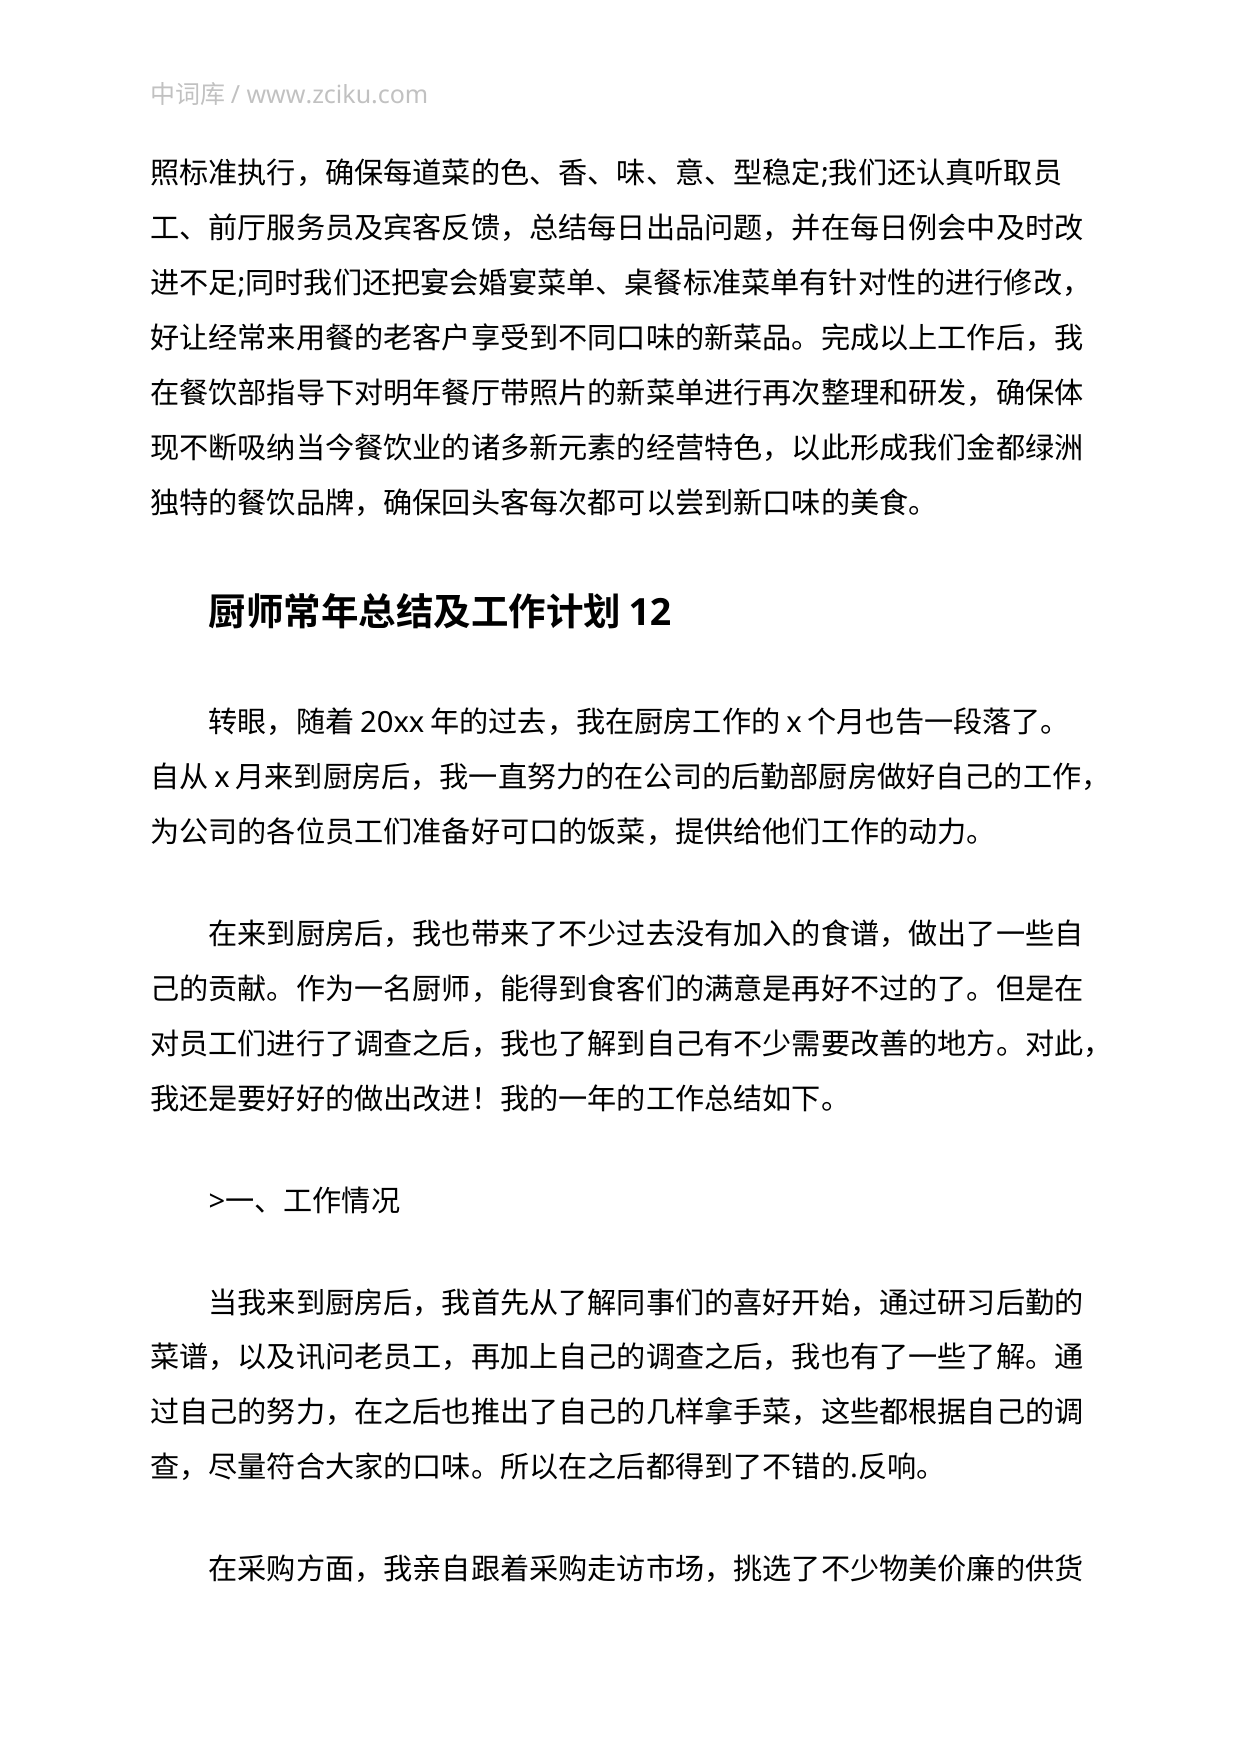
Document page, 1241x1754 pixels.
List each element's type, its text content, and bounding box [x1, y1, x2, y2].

text 转眼，随着20xx年的过去，我在厨房工作的x个月也告一段落了。自从x月来到厨房后，我一直努力的在公司的后勤部厨房做好自己的工作，为公司的各位员工们准备好可口的饭菜，提供给他们工作的动力。 [150, 699, 1090, 851]
text 当我来到厨房后，我首先从了解同事们的喜好开始，通过研习后勤的菜谱，以及讯问老员工，再加上自己的调查之后，我也有了一些了解。通过自己的努力，在之后也推出了自己的几样拿手菜，这些都根据自己的调查，尽量符合大家的口味。所以在之后都得到了不错的.反响。 [150, 1279, 1090, 1486]
text 厨师常年总结及工作计划12 [150, 581, 1090, 636]
text >一、工作情况 [150, 1177, 1090, 1219]
text 在来到厨房后，我也带来了不少过去没有加入的食谱，做出了一些自己的贡献。作为一名厨师，能得到食客们的满意是再好不过的了。但是在对员工们进行了调查之后，我也了解到自己有不少需要改善的地方。对此，我还是要好好的做出改进！我的一年的工作总结如下。 [150, 911, 1090, 1118]
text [150, 1546, 1090, 1588]
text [150, 150, 1090, 522]
